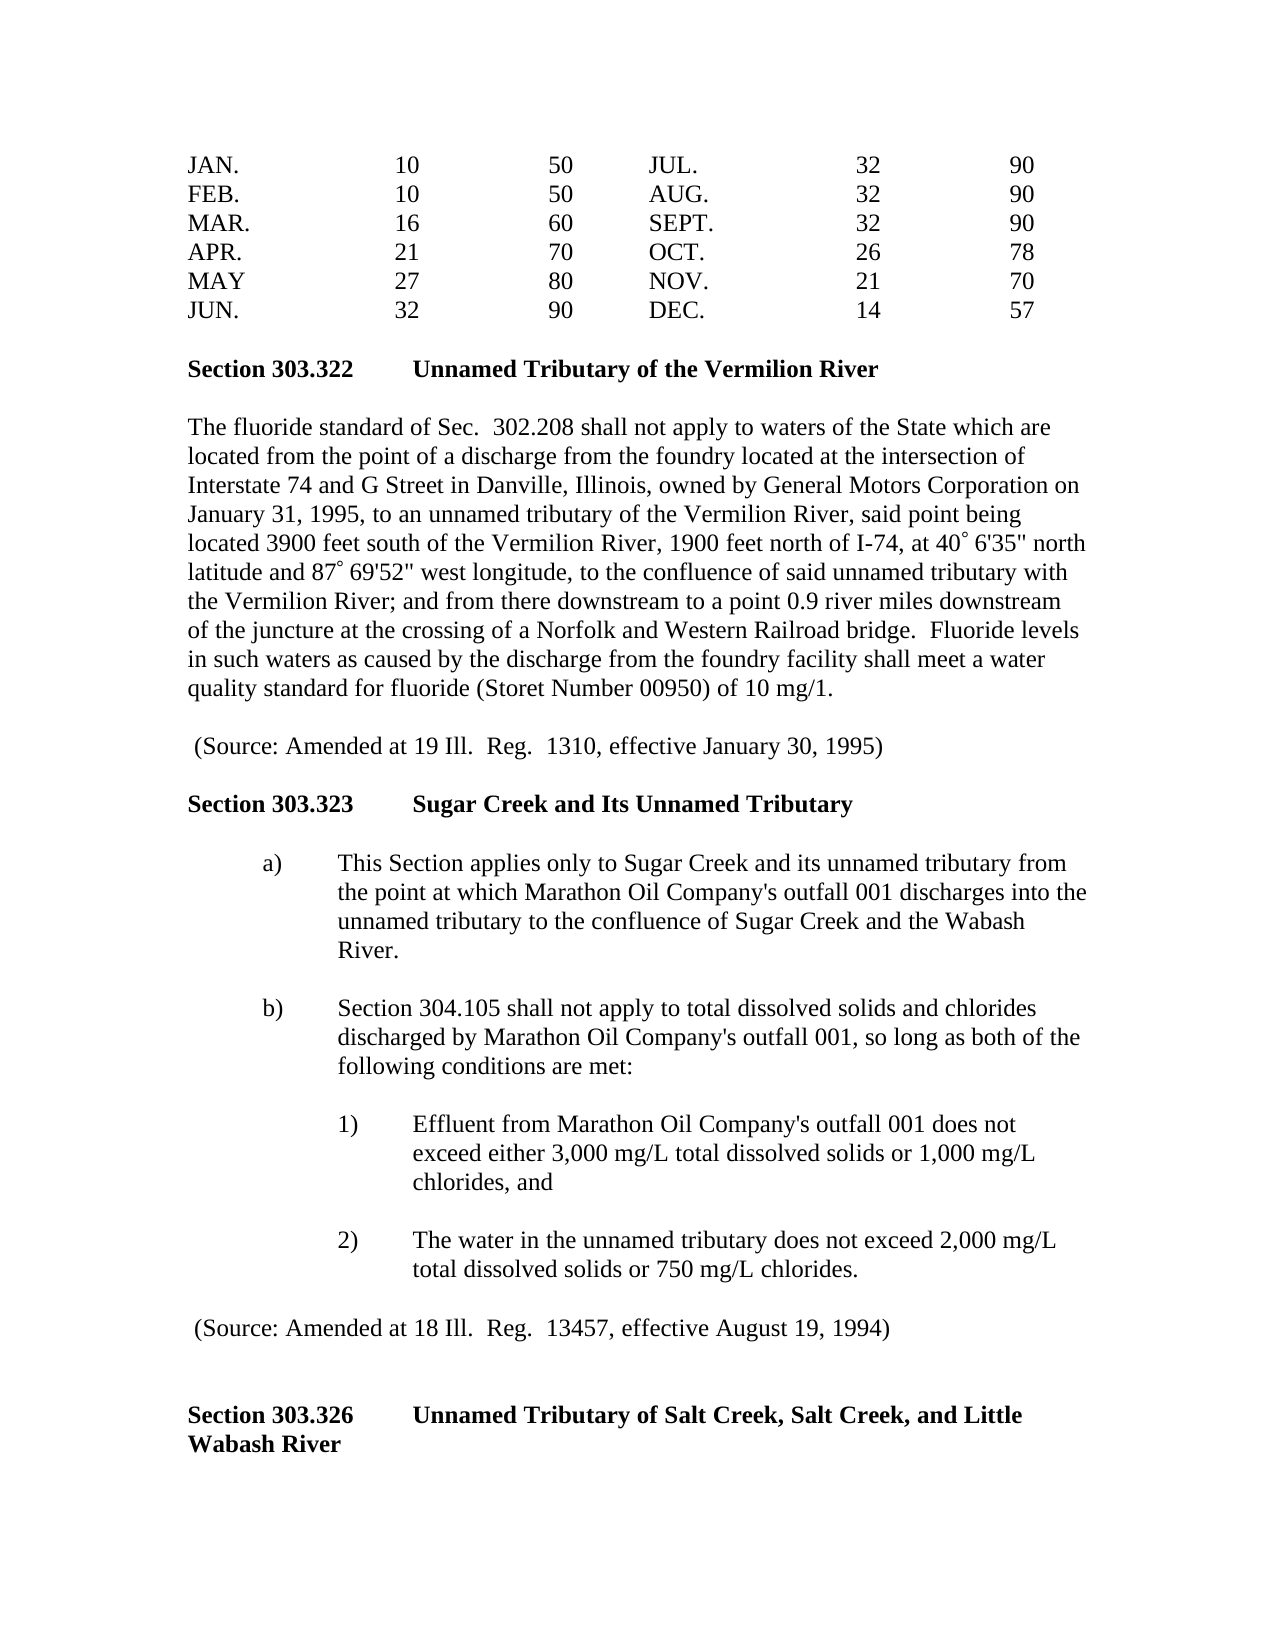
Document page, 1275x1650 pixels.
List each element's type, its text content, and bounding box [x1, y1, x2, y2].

table_cell JUL. [638, 150, 791, 179]
table_cell DEC. [638, 295, 791, 324]
table_cell 32 [330, 295, 484, 324]
table_cell 78 [945, 237, 1099, 266]
table_cell JAN. [176, 150, 330, 179]
text 2) The water in the unnamed tributary does not exceed 2,000 mg/L total dissolved solids or 750 mg/L chlorides. [337, 1225, 1087, 1283]
table_cell 27 [330, 266, 484, 295]
table_cell 50 [484, 179, 637, 208]
table_cell 90 [945, 150, 1099, 179]
table_cell SEPT. [638, 208, 791, 237]
table_cell 32 [791, 208, 945, 237]
table_cell 14 [791, 295, 945, 324]
text (Source: Amended at 19 Ill. Reg. 1310, effective January 30, 1995) [187, 731, 1087, 760]
table_cell 70 [484, 237, 637, 266]
table_cell 21 [791, 266, 945, 295]
table_cell 57 [945, 295, 1099, 324]
text Section 303.326 Unnamed Tributary of Salt Creek, Salt Creek, and Little Wabash River [187, 1400, 1087, 1458]
table_cell NOV. [638, 266, 791, 295]
table_cell 90 [945, 208, 1099, 237]
subtitle Section 303.322 Unnamed Tributary of the Vermilion River [187, 353, 1087, 382]
subtitle Section 303.323 Sugar Creek and Its Unnamed Tributary [187, 789, 1087, 818]
table_cell 80 [484, 266, 637, 295]
table_cell AUG. [638, 179, 791, 208]
table_cell FEB. [176, 179, 330, 208]
table_cell 90 [484, 295, 637, 324]
table_cell 10 [330, 150, 484, 179]
table_cell MAR. [176, 208, 330, 237]
table_cell 60 [484, 208, 637, 237]
text 1) Effluent from Marathon Oil Company's outfall 001 does not exceed either 3,000 mg/L total dissolved solids or 1,000 mg/L chlorides, and [337, 1109, 1087, 1196]
table_cell APR. [176, 237, 330, 266]
text b) Section 304.105 shall not apply to total dissolved solids and chlorides discharged by Marathon Oil Company's outfall 001, so long as both of the following conditions are met: [262, 993, 1087, 1080]
text a) This Section applies only to Sugar Creek and its unnamed tributary from the point at which Marathon Oil Company's outfall 001 discharges into the unnamed tributary to the confluence of Sugar Creek and the Wabash River. [262, 847, 1087, 964]
table_cell 16 [330, 208, 484, 237]
table_cell 32 [791, 179, 945, 208]
table_cell 21 [330, 237, 484, 266]
table_cell 50 [484, 150, 637, 179]
text The fluoride standard of Sec. 302.208 shall not apply to waters of the State which are located from the point of a discharge from the foundry located at the intersection of Interstate 74 and G Street in Danville, Illinois, owned by General Motors Corporation on January 31, 1995, to an unnamed tributary of the Vermilion River, said point being located 3900 feet south of the Vermilion River, 1900 feet north of I-74, at 40 6'35" north latitude and 87 69'52" west longitude, to the confluence of said unnamed tributary with the Vermilion River; and from there downstream to a point 0.9 river miles downstream of the juncture at the crossing of a Norfolk and Western Railroad bridge. Fluoride levels in such waters as caused by the discharge from the foundry facility shall meet a water quality standard for fluoride (Storet Number 00950) of 10 mg/1. [187, 412, 1087, 702]
table_cell 70 [945, 266, 1099, 295]
table_cell 10 [330, 179, 484, 208]
table_cell JUN. [176, 295, 330, 324]
table_cell MAY [176, 266, 330, 295]
table_cell OCT. [638, 237, 791, 266]
text (Source: Amended at 18 Ill. Reg. 13457, effective August 19, 1994) [187, 1312, 1087, 1342]
table_cell 90 [945, 179, 1099, 208]
table_cell 32 [791, 150, 945, 179]
table_cell 26 [791, 237, 945, 266]
